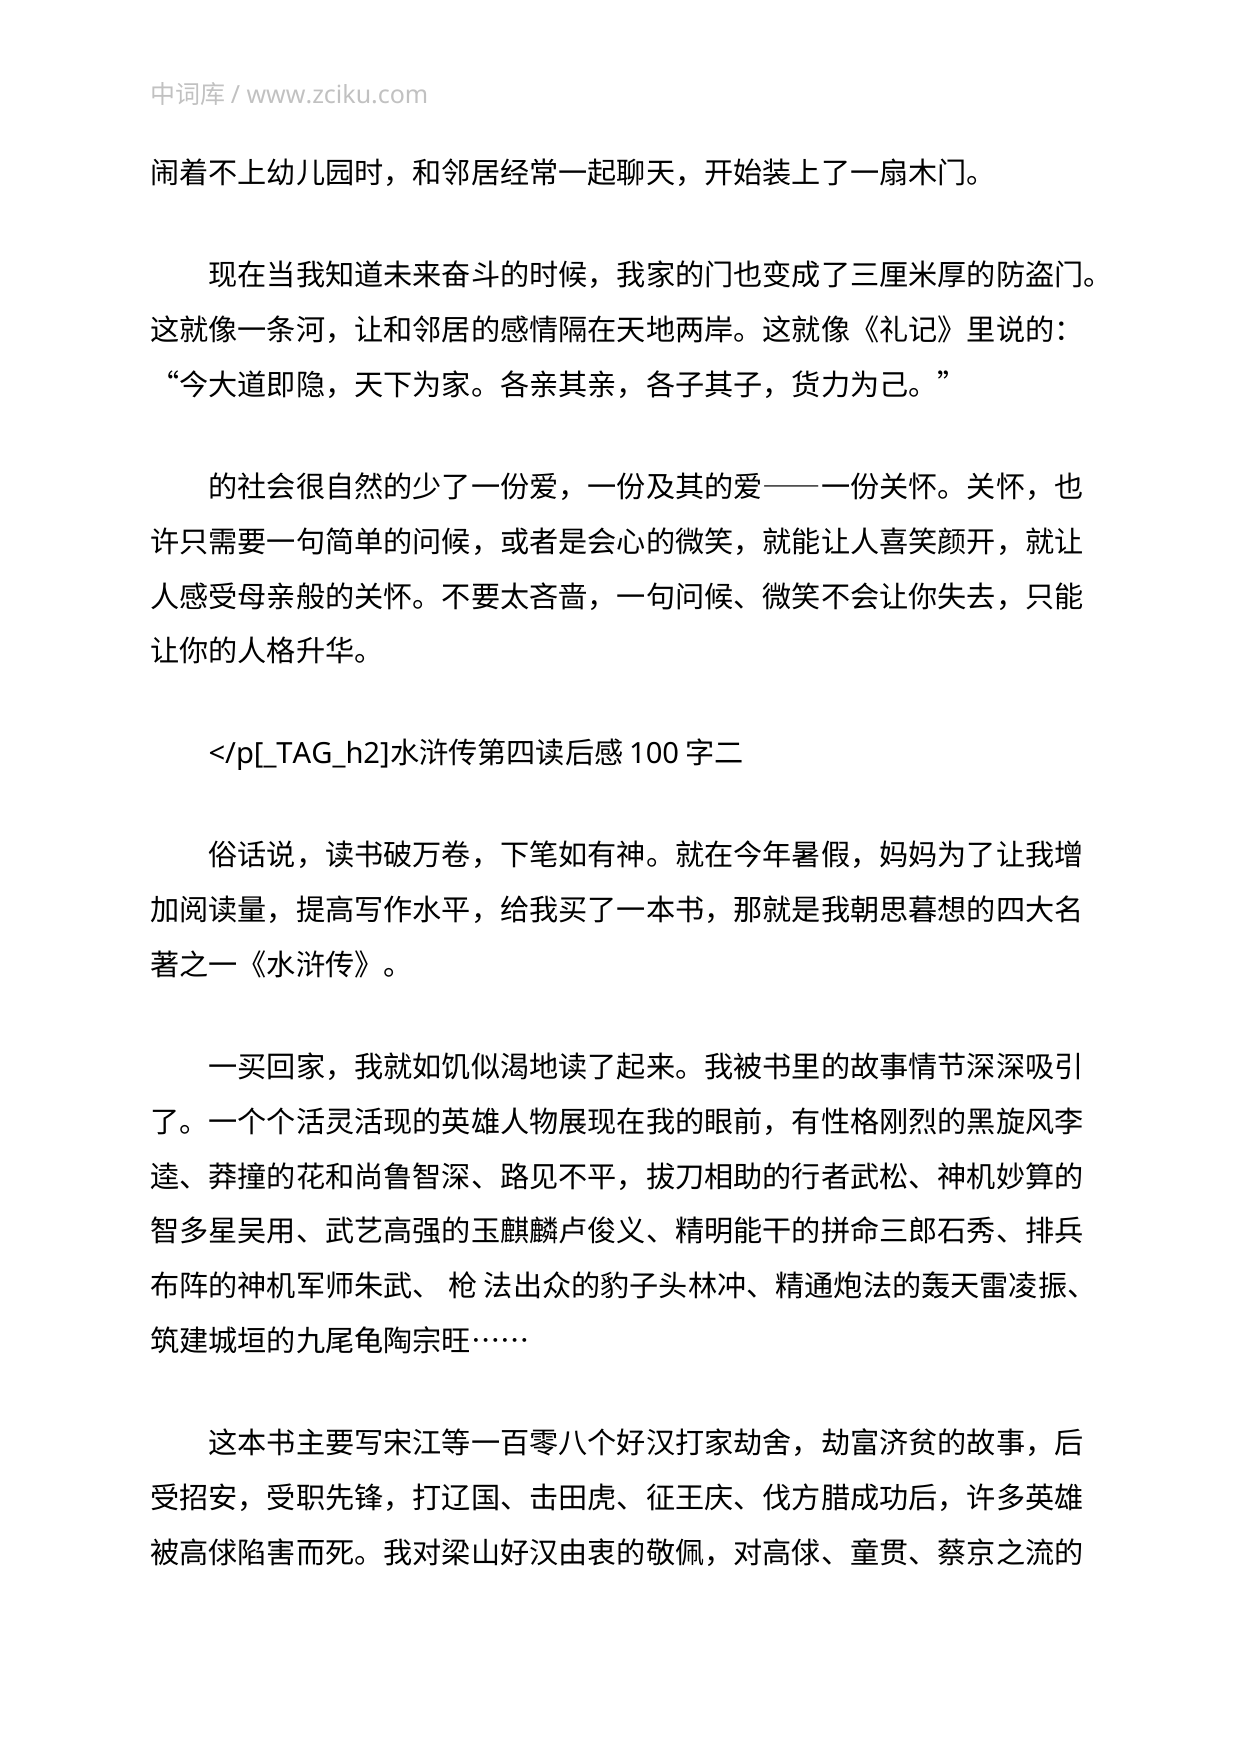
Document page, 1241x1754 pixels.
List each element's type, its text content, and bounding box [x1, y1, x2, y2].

text 现在当我知道未来奋斗的时候，我家的门也变成了三厘米厚的防盗门。这就像一条河，让和邻居的感情隔在天地两岸。这就像《礼记》里说的：“今大道即隐，天下为家。各亲其亲，各子其子，货力为己。” [150, 252, 1090, 404]
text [150, 150, 1090, 192]
text 一买回家，我就如饥似渴地读了起来。我被书里的故事情节深深吸引了。一个个活灵活现的英雄人物展现在我的眼前，有性格刚烈的黑旋风李逵、莽撞的花和尚鲁智深、路见不平，拔刀相助的行者武松、神机妙算的智多星吴用、武艺高强的玉麒麟卢俊义、精明能干的拼命三郎石秀、排兵布阵的神机军师朱武、 枪 法出众的豹子头林冲、精通炮法的轰天雷凌振、筑建城垣的九尾龟陶宗旺…… [150, 1043, 1090, 1360]
text </p[_TAG_h2]水浒传第四读后感100字二 [150, 730, 1090, 772]
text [150, 1419, 1090, 1572]
text 俗话说，读书破万卷，下笔如有神。就在今年暑假，妈妈为了让我增加阅读量，提高写作水平，给我买了一本书，那就是我朝思暮想的四大名著之一《水浒传》。 [150, 832, 1090, 984]
text 的社会很自然的少了一份爱，一份及其的爱——一份关怀。关怀，也许只需要一句简单的问候，或者是会心的微笑，就能让人喜笑颜开，就让人感受母亲般的关怀。不要太吝啬，一句问候、微笑不会让你失去，只能让你的人格升华。 [150, 463, 1090, 670]
